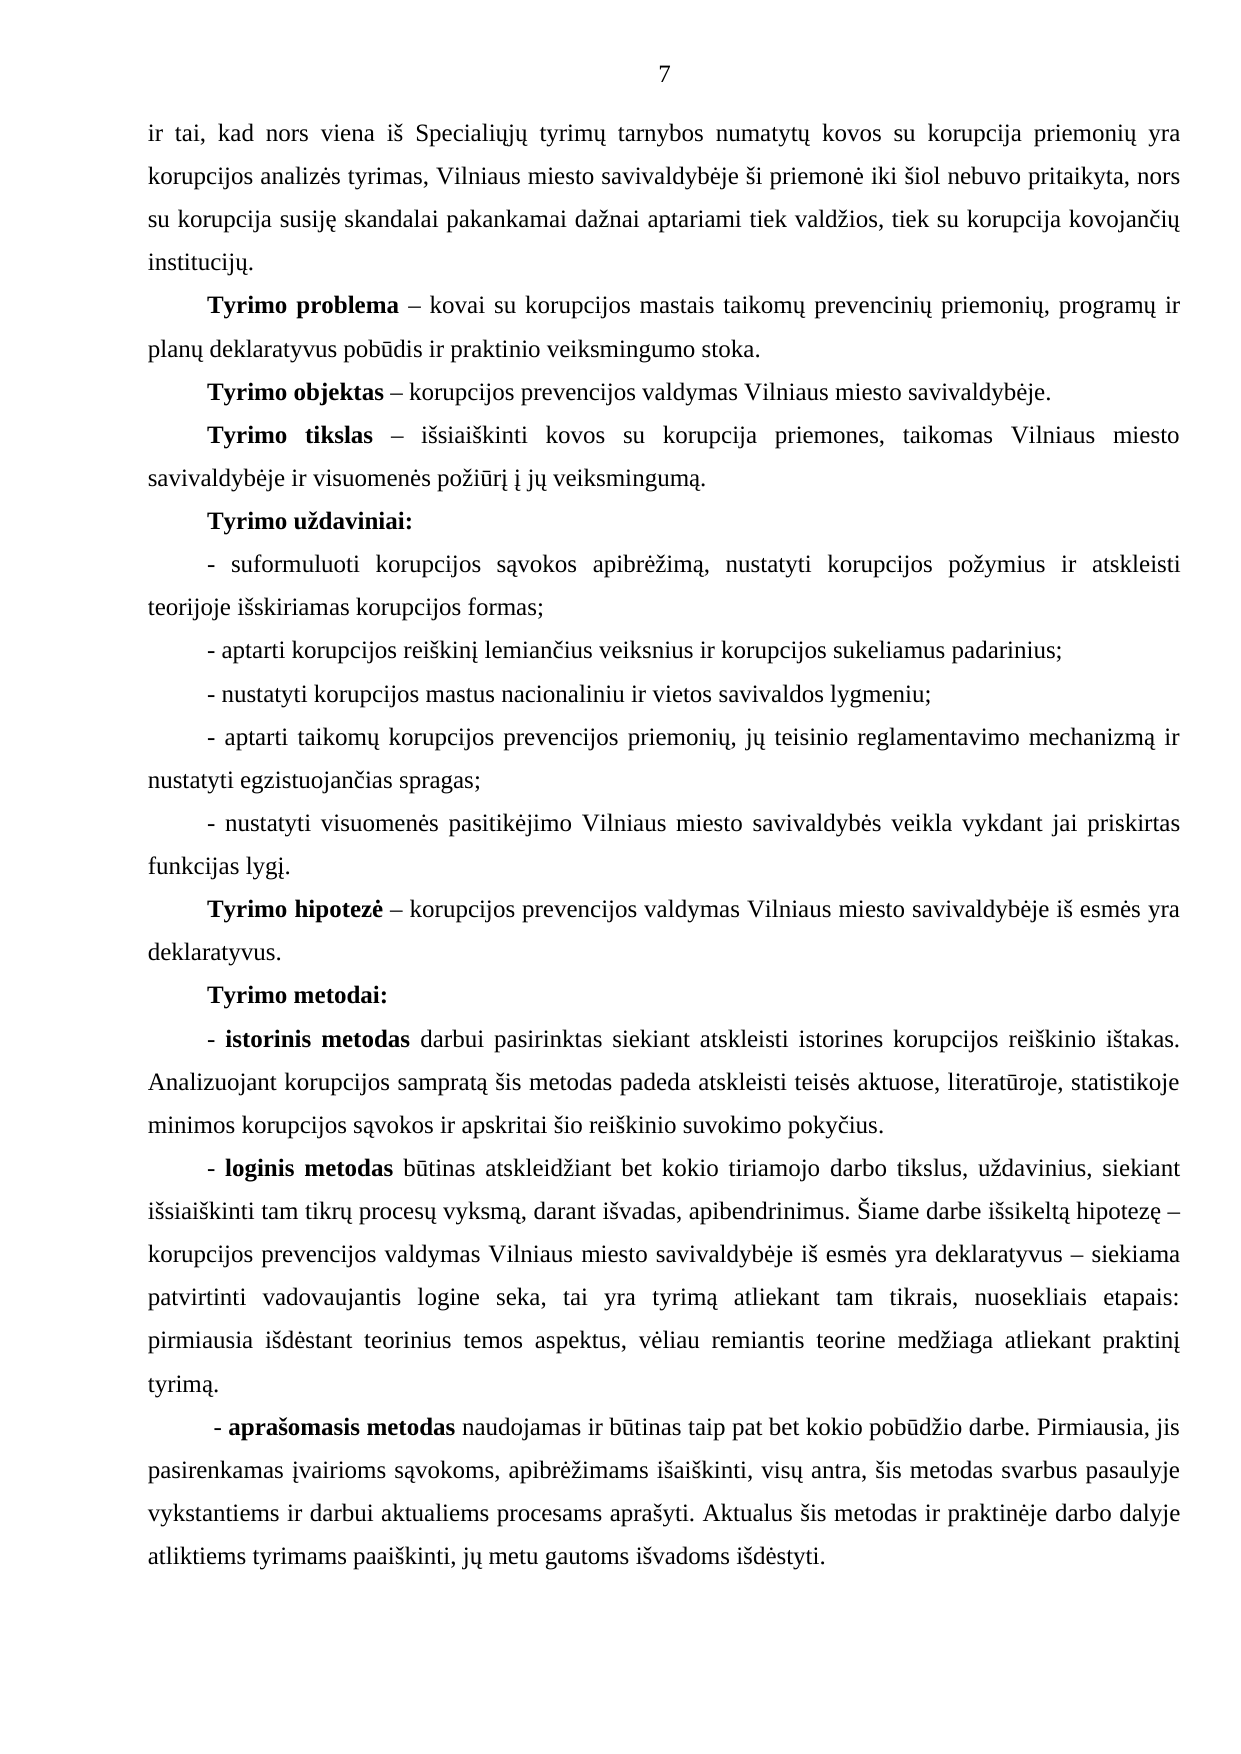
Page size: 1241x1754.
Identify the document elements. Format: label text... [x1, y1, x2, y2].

text - nustatyti visuomenės pasitikėjimo Vilniaus miesto savivaldybės veikla vykdant jai priskirtas funkcijas lygį. [148, 808, 1181, 880]
text - aprašomasis metodas naudojamas ir būtinas taip pat bet kokio pobūdžio darbe. Pirmiausia, jis pasirenkamas įvairioms sąvokoms, apibrėžimams išaiškinti, visų antra, šis metodas svarbus pasaulyje vykstantiems ir darbui aktualiems procesams aprašyti. Aktualus šis metodas ir praktinėje darbo dalyje atliktiems tyrimams paaiškinti, jų metu gautoms išvadoms išdėstyti. [148, 1412, 1181, 1570]
text - suformuluoti korupcijos sąvokos apibrėžimą, nustatyti korupcijos požymius ir atskleisti teorijoje išskiriamas korupcijos formas; [148, 549, 1181, 621]
text Tyrimo problema – kovai su korupcijos mastais taikomų prevencinių priemonių, programų ir planų deklaratyvus pobūdis ir praktinio veiksmingumo stoka. [148, 291, 1181, 362]
text - aptarti korupcijos reiškinį lemiančius veiksnius ir korupcijos sukeliamus padarinius; [148, 636, 1181, 664]
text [148, 118, 1181, 276]
text - loginis metodas būtinas atskleidžiant bet kokio tiriamojo darbo tikslus, uždavinius, siekiant išsiaiškinti tam tikrų procesų vyksmą, darant išvadas, apibendrinimus. Šiame darbe išsikeltą hipotezę – korupcijos prevencijos valdymas Vilniaus miesto savivaldybėje iš esmės yra deklaratyvus – siekiama patvirtinti vadovaujantis logine seka, tai yra tyrimą atliekant tam tikrais, nuosekliais etapais: pirmiausia išdėstant teorinius temos aspektus, vėliau remiantis teorine medžiaga atliekant praktinį tyrimą. [148, 1153, 1181, 1397]
text Tyrimo uždaviniai: [148, 506, 1181, 535]
text Tyrimo tikslas – išsiaiškinti kovos su korupcija priemones, taikomas Vilniaus miesto savivaldybėje ir visuomenės požiūrį į jų veiksmingumą. [148, 420, 1181, 492]
text - aptarti taikomų korupcijos prevencijos priemonių, jų teisinio reglamentavimo mechanizmą ir nustatyti egzistuojančias spragas; [148, 722, 1181, 794]
text Tyrimo hipotezė – korupcijos prevencijos valdymas Vilniaus miesto savivaldybėje iš esmės yra deklaratyvus. [148, 894, 1181, 966]
text Tyrimo objektas – korupcijos prevencijos valdymas Vilniaus miesto savivaldybėje. [148, 377, 1181, 406]
text Tyrimo metodai: [148, 981, 1181, 1009]
text - nustatyti korupcijos mastus nacionaliniu ir vietos savivaldos lygmeniu; [148, 679, 1181, 707]
text - istorinis metodas darbui pasirinktas siekiant atskleisti istorines korupcijos reiškinio ištakas. Analizuojant korupcijos sampratą šis metodas padeda atskleisti teisės aktuose, literatūroje, statistikoje minimos korupcijos sąvokos ir apskritai šio reiškinio suvokimo pokyčius. [148, 1024, 1181, 1139]
